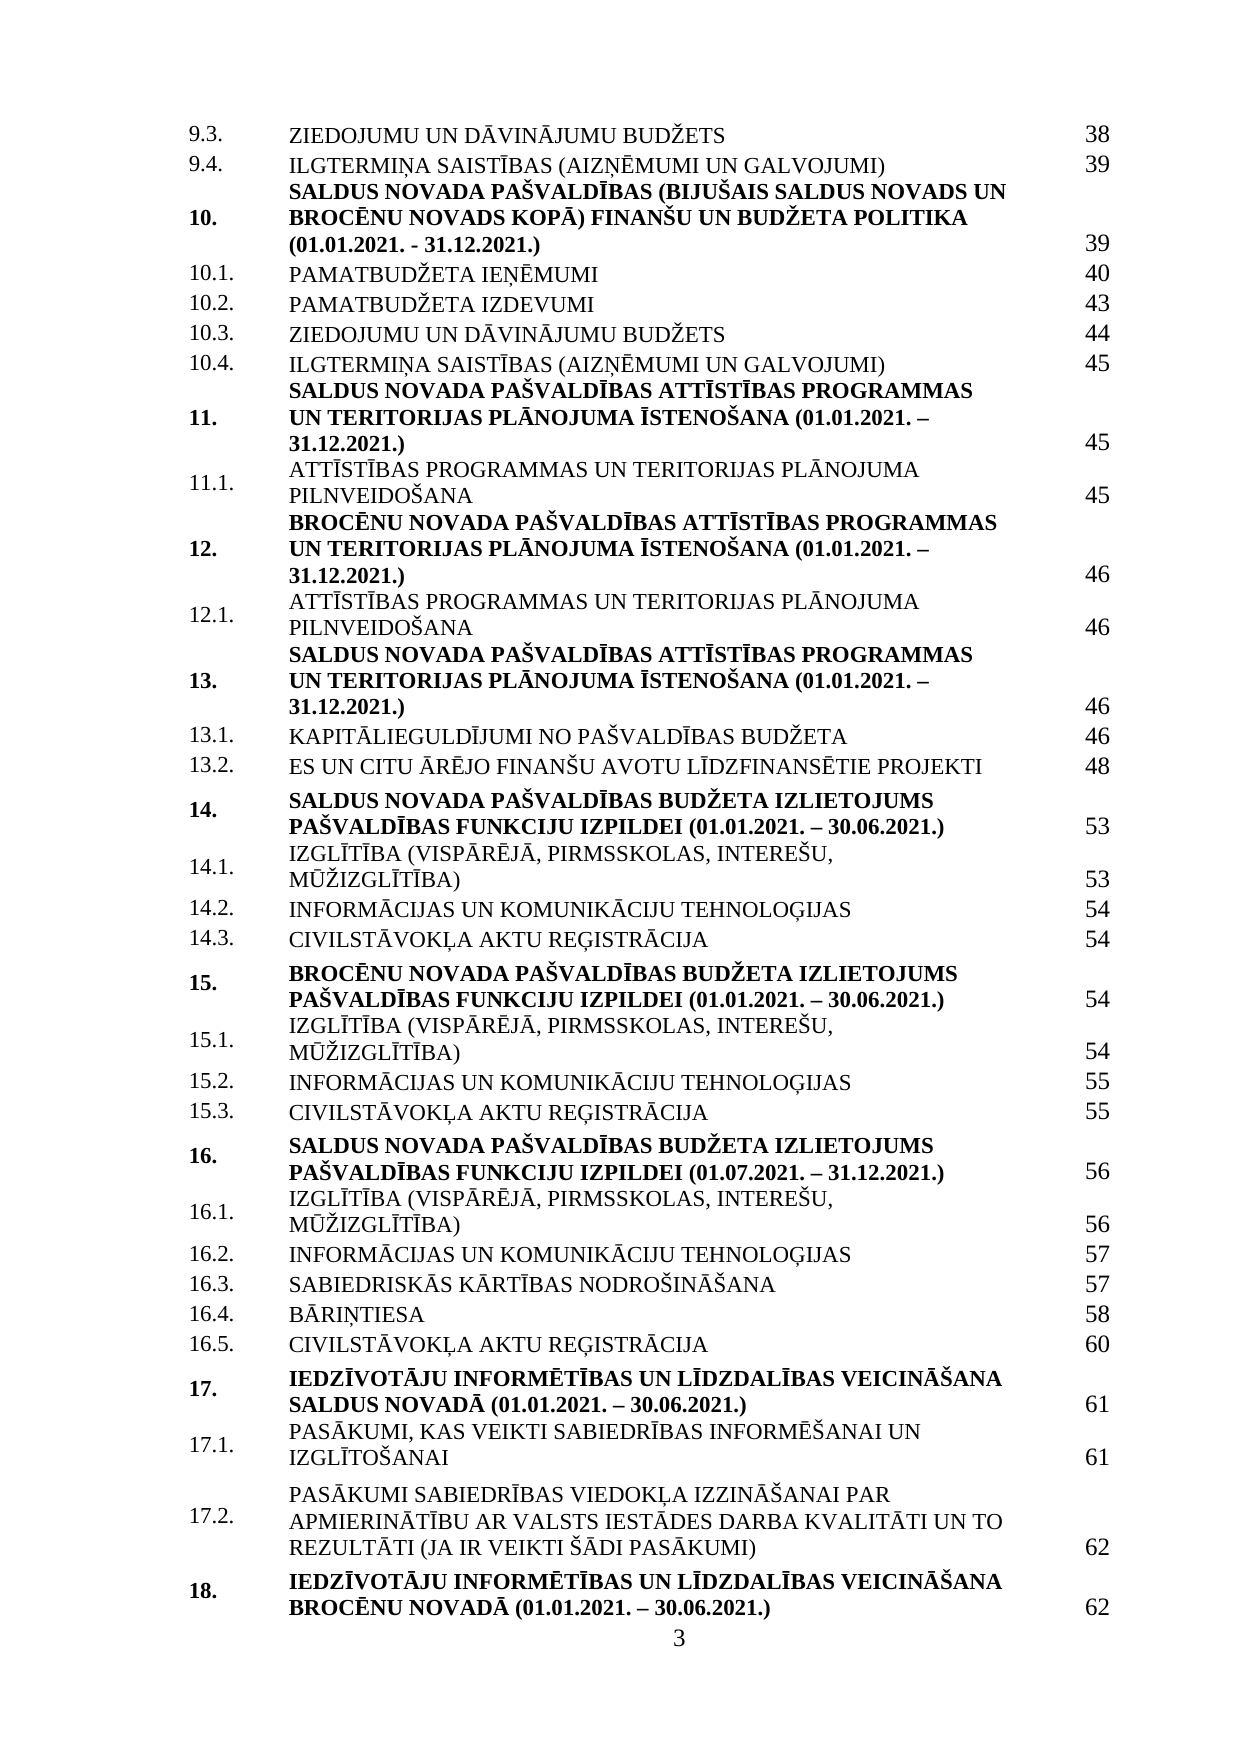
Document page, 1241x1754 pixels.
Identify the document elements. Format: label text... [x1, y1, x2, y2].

table_cell ATTĪSTĪBAS PROGRAMMAS UN TERITORIJAS PLĀNOJUMA PILNVEIDOŠANA [277, 456, 1021, 509]
table_cell INFORMĀCIJAS UN KOMUNIKĀCIJU TEHNOLOĢIJAS [277, 893, 1021, 922]
table_cell 57 [1021, 1238, 1121, 1268]
table_cell ATTĪSTĪBAS PROGRAMMAS UN TERITORIJAS PLĀNOJUMA PILNVEIDOŠANA [277, 588, 1021, 641]
table_cell 15.3. [177, 1095, 277, 1125]
table_cell 15.1. [177, 1013, 277, 1065]
table_cell IEDZĪVOTĀJU INFORMĒTĪBAS UN LĪDZDALĪBAS VEICINĀŠANA SALDUS NOVADĀ (01.01.2021. – 30.06.2021.) [277, 1358, 1021, 1418]
table_cell INFORMĀCIJAS UN KOMUNIKĀCIJU TEHNOLOĢIJAS [277, 1238, 1021, 1268]
table_cell 13.2. [177, 750, 277, 780]
table_cell ZIEDOJUMU UN DĀVINĀJUMU BUDŽETS [277, 118, 1021, 148]
table_cell 16.1. [177, 1185, 277, 1238]
table_cell 16. [177, 1125, 277, 1185]
table_cell 48 [1021, 750, 1121, 780]
table_cell 15.2. [177, 1065, 277, 1095]
table_cell 13.1. [177, 720, 277, 750]
table_cell 16.3. [177, 1268, 277, 1298]
table_cell SALDUS NOVADA PAŠVALDĪBAS BUDŽETA IZLIETOJUMS PAŠVALDĪBAS FUNKCIJU IZPILDEI (01.01.2021. – 30.06.2021.) [277, 780, 1021, 840]
table_cell 54 [1021, 923, 1121, 952]
table_cell IZGLĪTĪBA (VISPĀRĒJĀ, PIRMSSKOLAS, INTEREŠU, MŪŽIZGLĪTĪBA) [277, 1013, 1021, 1065]
table_cell SALDUS NOVADA PAŠVALDĪBAS (BIJUŠAIS SALDUS NOVADS UN BROCĒNU NOVADS KOPĀ) FINANŠU UN BUDŽETA POLITIKA (01.01.2021. - 31.12.2021.) [277, 178, 1021, 257]
table_cell 56 [1021, 1125, 1121, 1185]
table_cell 9.4. [177, 148, 277, 178]
table_cell 55 [1021, 1095, 1121, 1125]
table_cell 10.2. [177, 287, 277, 317]
table_cell 45 [1021, 377, 1121, 456]
table_cell 14. [177, 780, 277, 840]
table_cell 54 [1021, 1013, 1121, 1065]
table_cell CIVILSTĀVOKĻA AKTU REĢISTRĀCIJA [277, 1328, 1021, 1358]
table_cell 9.3. [177, 118, 277, 148]
table_cell 14.3. [177, 923, 277, 952]
table_cell 16.5. [177, 1328, 277, 1358]
table_cell SALDUS NOVADA PAŠVALDĪBAS ATTĪSTĪBAS PROGRAMMAS UN TERITORIJAS PLĀNOJUMA ĪSTENOŠANA (01.01.2021. – 31.12.2021.) [277, 377, 1021, 456]
table_cell 17.2. [177, 1471, 277, 1561]
table_cell 17. [177, 1358, 277, 1418]
table_cell 15. [177, 953, 277, 1012]
table_cell 56 [1021, 1185, 1121, 1238]
table_cell ES UN CITU ĀRĒJO FINANŠU AVOTU LĪDZFINANSĒTIE PROJEKTI [277, 750, 1021, 780]
table_cell 57 [1021, 1268, 1121, 1298]
table_cell 53 [1021, 840, 1121, 892]
table_cell 62 [1021, 1471, 1121, 1561]
table_cell 46 [1021, 720, 1121, 750]
table_cell 62 [1021, 1561, 1121, 1621]
table_cell 10.1. [177, 257, 277, 287]
table_cell KAPITĀLIEGULDĪJUMI NO PAŠVALDĪBAS BUDŽETA [277, 720, 1021, 750]
table_cell BĀRIŅTIESA [277, 1298, 1021, 1328]
table_cell 12. [177, 509, 277, 588]
table_cell 14.1. [177, 840, 277, 892]
table_cell 39 [1021, 178, 1121, 257]
table_cell BROCĒNU NOVADA PAŠVALDĪBAS ATTĪSTĪBAS PROGRAMMAS UN TERITORIJAS PLĀNOJUMA ĪSTENOŠANA (01.01.2021. – 31.12.2021.) [277, 509, 1021, 588]
table_cell 43 [1021, 287, 1121, 317]
table_cell 60 [1021, 1328, 1121, 1358]
table_cell 18. [177, 1561, 277, 1621]
table_cell ILGTERMIŅA SAISTĪBAS (AIZŅĒMUMI UN GALVOJUMI) [277, 347, 1021, 377]
table_cell 55 [1021, 1065, 1121, 1095]
table_cell 54 [1021, 953, 1121, 1012]
table_cell SALDUS NOVADA PAŠVALDĪBAS ATTĪSTĪBAS PROGRAMMAS UN TERITORIJAS PLĀNOJUMA ĪSTENOŠANA (01.01.2021. – 31.12.2021.) [277, 641, 1021, 720]
table_cell SABIEDRISKĀS KĀRTĪBAS NODROŠINĀŠANA [277, 1268, 1021, 1298]
table_cell 11. [177, 377, 277, 456]
table_cell ILGTERMIŅA SAISTĪBAS (AIZŅĒMUMI UN GALVOJUMI) [277, 148, 1021, 178]
table_cell 45 [1021, 347, 1121, 377]
table_cell SALDUS NOVADA PAŠVALDĪBAS BUDŽETA IZLIETOJUMS PAŠVALDĪBAS FUNKCIJU IZPILDEI (01.07.2021. – 31.12.2021.) [277, 1125, 1021, 1185]
table_cell PAMATBUDŽETA IEŅĒMUMI [277, 257, 1021, 287]
table_cell IZGLĪTĪBA (VISPĀRĒJĀ, PIRMSSKOLAS, INTEREŠU, MŪŽIZGLĪTĪBA) [277, 1185, 1021, 1238]
table_cell 12.1. [177, 588, 277, 641]
table_cell 10.4. [177, 347, 277, 377]
table_cell INFORMĀCIJAS UN KOMUNIKĀCIJU TEHNOLOĢIJAS [277, 1065, 1021, 1095]
table_cell 16.2. [177, 1238, 277, 1268]
table_cell 61 [1021, 1418, 1121, 1471]
table_cell 14.2. [177, 893, 277, 922]
table_cell 46 [1021, 588, 1121, 641]
table_cell 45 [1021, 456, 1121, 509]
table_cell PAMATBUDŽETA IZDEVUMI [277, 287, 1021, 317]
table_cell 17.1. [177, 1418, 277, 1471]
table_cell 10.3. [177, 317, 277, 347]
table_cell 53 [1021, 780, 1121, 840]
table_cell 13. [177, 641, 277, 720]
table_cell 44 [1021, 317, 1121, 347]
table_cell ZIEDOJUMU UN DĀVINĀJUMU BUDŽETS [277, 317, 1021, 347]
table_cell 11.1. [177, 456, 277, 509]
table_cell IEDZĪVOTĀJU INFORMĒTĪBAS UN LĪDZDALĪBAS VEICINĀŠANA BROCĒNU NOVADĀ (01.01.2021. – 30.06.2021.) [277, 1561, 1021, 1621]
table_cell 10. [177, 178, 277, 257]
table_cell 46 [1021, 509, 1121, 588]
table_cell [277, 1471, 1021, 1561]
table_cell 54 [1021, 893, 1121, 922]
table_cell CIVILSTĀVOKĻA AKTU REĢISTRĀCIJA [277, 923, 1021, 952]
table_cell IZGLĪTĪBA (VISPĀRĒJĀ, PIRMSSKOLAS, INTEREŠU, MŪŽIZGLĪTĪBA) [277, 840, 1021, 892]
table_cell 39 [1021, 148, 1121, 178]
table_cell 61 [1021, 1358, 1121, 1418]
table_cell 16.4. [177, 1298, 277, 1328]
table_cell 38 [1021, 118, 1121, 148]
table_cell 40 [1021, 257, 1121, 287]
table_cell PASĀKUMI, KAS VEIKTI SABIEDRĪBAS INFORMĒŠANAI UN IZGLĪTOŠANAI [277, 1418, 1021, 1471]
table_cell CIVILSTĀVOKĻA AKTU REĢISTRĀCIJA [277, 1095, 1021, 1125]
table_cell BROCĒNU NOVADA PAŠVALDĪBAS BUDŽETA IZLIETOJUMS PAŠVALDĪBAS FUNKCIJU IZPILDEI (01.01.2021. – 30.06.2021.) [277, 953, 1021, 1012]
table_cell 58 [1021, 1298, 1121, 1328]
table_cell 46 [1021, 641, 1121, 720]
